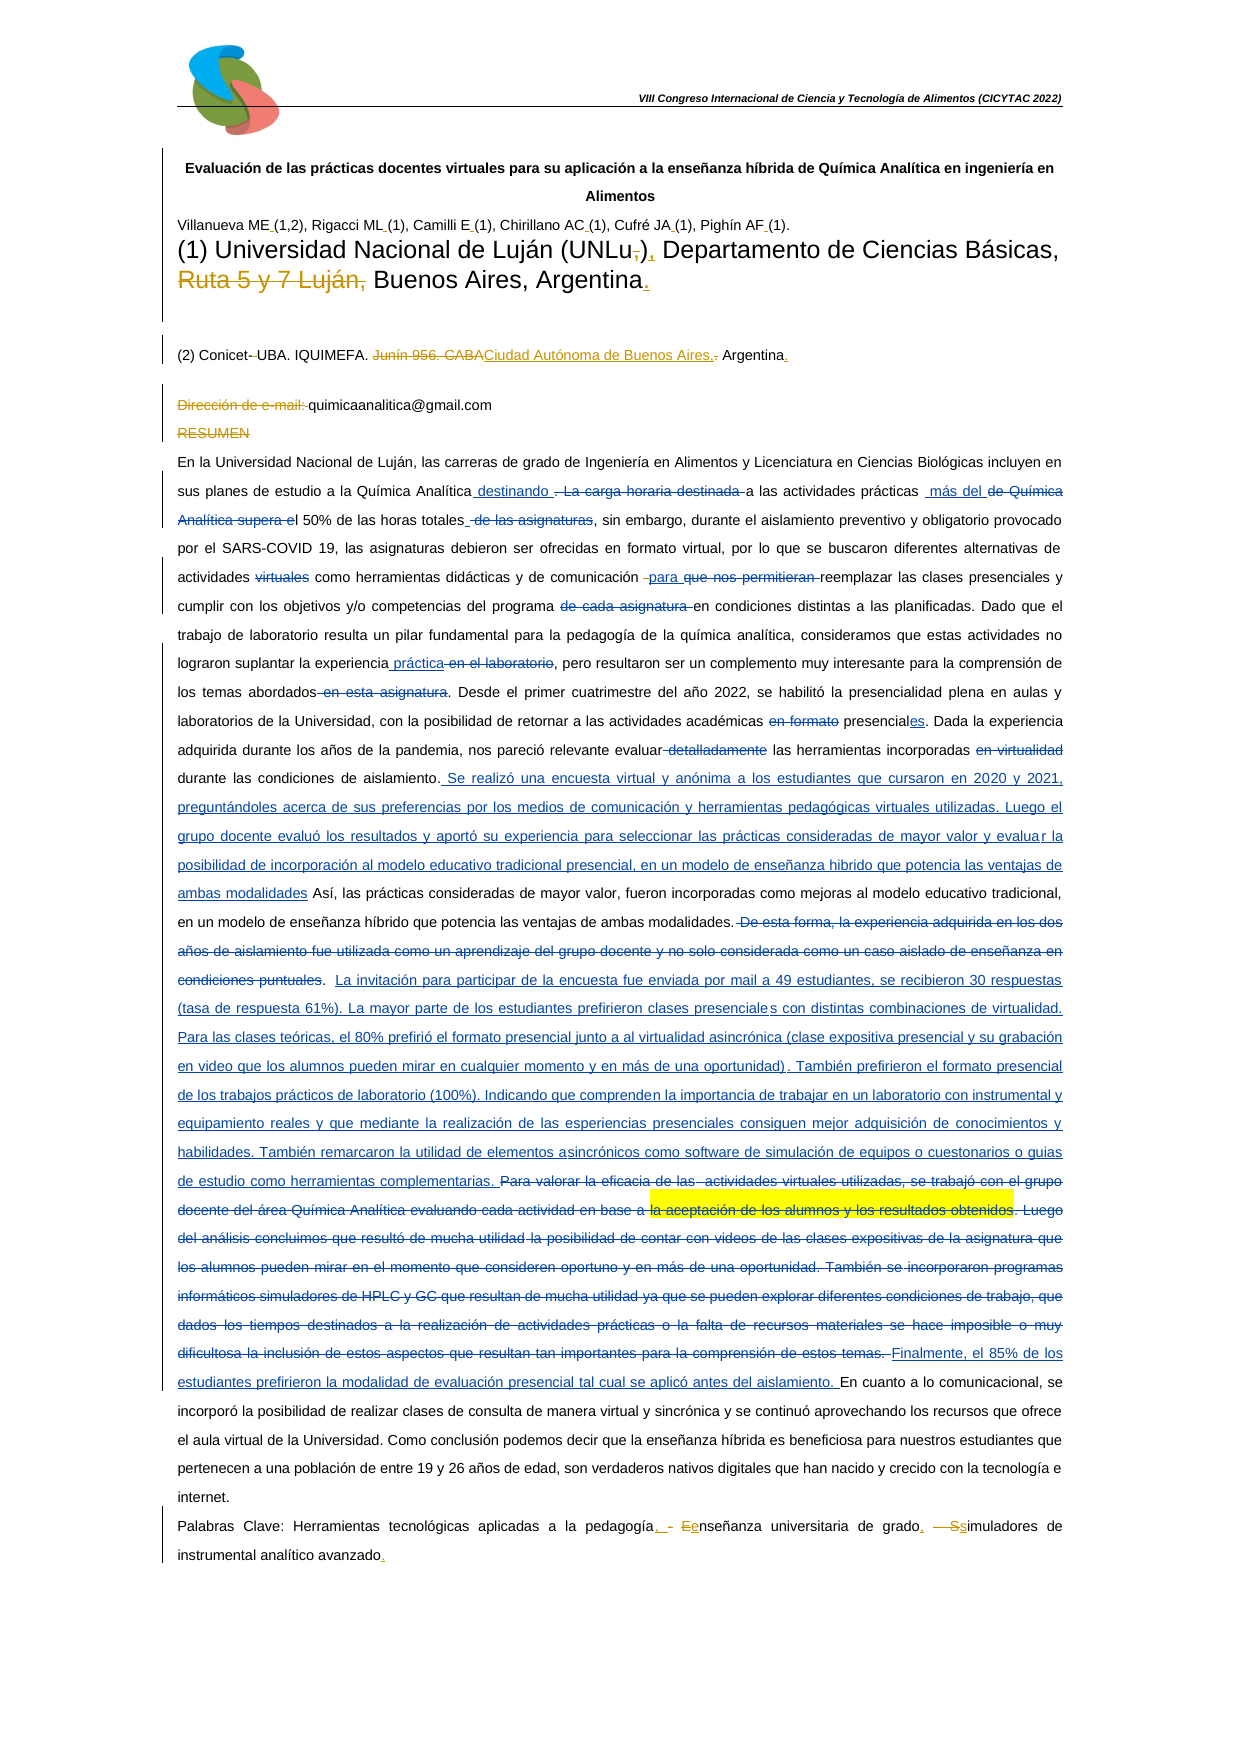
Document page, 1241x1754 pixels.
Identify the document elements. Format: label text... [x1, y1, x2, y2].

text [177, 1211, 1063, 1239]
picture [178, 37, 289, 106]
text Evaluación de las prácticas docentes virtuales para su aplicación a la enseñanza híbrida de Química Analítica en ingeniería en Alimentos [177, 147, 1063, 205]
text (1) Universidad Nacional de Luján (UNLu) Departamento de Ciencias Básicas, Buenos Aires, Argentina [177, 234, 1063, 293]
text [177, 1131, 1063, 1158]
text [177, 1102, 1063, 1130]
text Villanueva ME(1,2), Rigacci ML(1), Camilli E(1), Chirillano AC(1), Cufré JA(1), Pighín AF(1). [177, 205, 1063, 234]
text En la Universidad Nacional de Luján, las carreras de grado de Ingeniería en Alimentos y Licenciatura en Ciencias Biológicas incluyen en sus planes de estudio a la Química Analíticaa las actividades prácticas l 50% de las horas totales, sin embargo, durante el aislamiento preventivo y obligatorio provocado por el SARS-COVID 19, las asignaturas debieron ser ofrecidas en formato virtual, por lo que se buscaron diferentes alternativas de actividades como herramientas didácticas y de comunicación reemplazar las clases presenciales y cumplir con los objetivos y/o competencias del programa en condiciones distintas a las planificadas. Dado que el trabajo de laboratorio resulta un pilar fundamental para la pedagogía de la química analítica, consideramos que estas actividades no lograron suplantar la experiencia, pero resultaron ser un complemento muy interesante para la comprensión de los temas abordados. Desde el primer cuatrimestre del año 2022, se habilitó la presencialidad plena en aulas y laboratorios de la Universidad, con la posibilidad de retornar a las actividades académicas presencial. Dada la experiencia adquirida durante los años de la pandemia, nos pareció relevante evaluar las herramientas incorporadas durante las condiciones de aislamiento. Así, las prácticas consideradas de mayor valor, fueron incorporadas como mejoras al modelo educativo tradicional, en un modelo de enseñanza híbrido que potencia las ventajas de ambas modalidades.. En cuanto a lo comunicacional, se incorporó la posibilidad de realizar clases de consulta de manera virtual y sincrónica y se continuó aprovechando los recursos que ofrece el aula virtual de la Universidad. Como conclusión podemos decir que la enseñanza híbrida es beneficiosa para nuestros estudiantes que pertenecen a una población de entre 19 y 26 años de edad, son verdaderos nativos digitales que han nacido y crecido con la tecnología e internet. [177, 1326, 1063, 1506]
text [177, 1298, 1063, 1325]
text (2) Conicet-UBA. IQUIMEFA. Argentina [177, 335, 1063, 363]
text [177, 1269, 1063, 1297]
text Palabras Clave: Herramientas tecnológicas aplicadas a la pedagogía nseñanza universitaria de grado imuladores de instrumental analítico avanzado [177, 1506, 1063, 1563]
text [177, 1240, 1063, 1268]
text En la Universidad Nacional de Luján, las carreras de grado de Ingeniería en Alimentos y Licenciatura en Ciencias Biológicas incluyen en sus planes de estudio a la Química Analíticaa las actividades prácticas l 50% de las horas totales, sin embargo, durante el aislamiento preventivo y obligatorio provocado por el SARS-COVID 19, las asignaturas debieron ser ofrecidas en formato virtual, por lo que se buscaron diferentes alternativas de actividades como herramientas didácticas y de comunicación reemplazar las clases presenciales y cumplir con los objetivos y/o competencias del programa en condiciones distintas a las planificadas. Dado que el trabajo de laboratorio resulta un pilar fundamental para la pedagogía de la química analítica, consideramos que estas actividades no lograron suplantar la experiencia, pero resultaron ser un complemento muy interesante para la comprensión de los temas abordados. Desde el primer cuatrimestre del año 2022, se habilitó la presencialidad plena en aulas y laboratorios de la Universidad, con la posibilidad de retornar a las actividades académicas presencial. Dada la experiencia adquirida durante los años de la pandemia, nos pareció relevante evaluar las herramientas incorporadas durante las condiciones de aislamiento. Así, las prácticas consideradas de mayor valor, fueron incorporadas como mejoras al modelo educativo tradicional, en un modelo de enseñanza híbrido que potencia las ventajas de ambas modalidades.. En cuanto a lo comunicacional, se incorporó la posibilidad de realizar clases de consulta de manera virtual y sincrónica y se continuó aprovechando los recursos que ofrece el aula virtual de la Universidad. Como conclusión podemos decir que la enseñanza híbrida es beneficiosa para nuestros estudiantes que pertenecen a una población de entre 19 y 26 años de edad, son verdaderos nativos digitales que han nacido y crecido con la tecnología e internet. [177, 442, 1063, 813]
picture [178, 107, 289, 146]
text quimicaanalitica@gmail.com [177, 384, 1063, 413]
